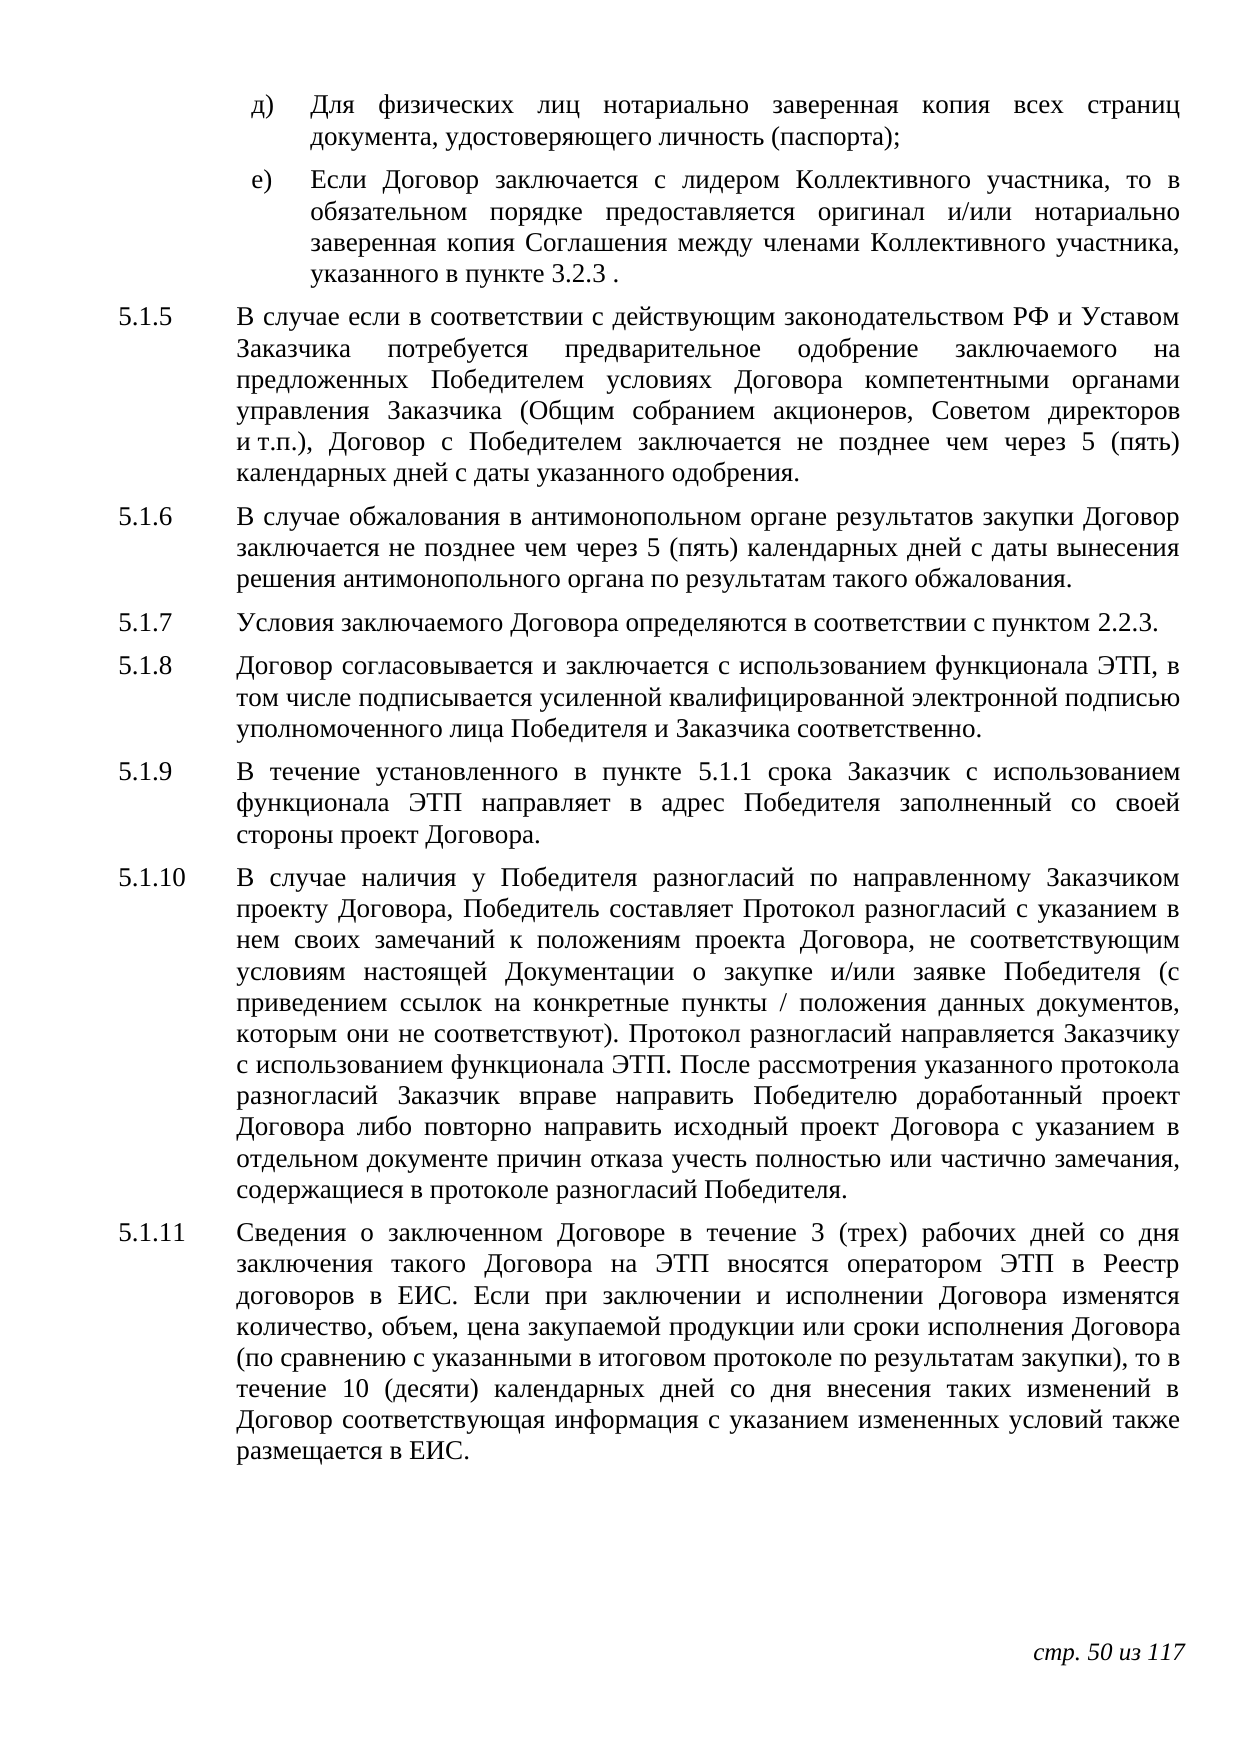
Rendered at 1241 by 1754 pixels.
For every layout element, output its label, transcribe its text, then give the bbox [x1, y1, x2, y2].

text В случае наличия у Победителя разногласий по направленному Заказчиком проекту Договора, Победитель составляет Протокол разногласий с указанием в нем своих замечаний к положениям проекта Договора, не соответствующим условиям настоящей Документации о закупке и/или заявке Победителя (с приведением ссылок на конкретные пункты / положения данных документов, которым они не соответствуют). Протокол разногласий направляется Заказчику с использованием функционала ЭТП. После рассмотрения указанного протокола разногласий Заказчик вправе направить Победителю доработанный проект Договора либо повторно направить исходный проект Договора с указанием в отдельном документе причин отказа учесть полностью или частично замечания, содержащиеся в протоколе разногласий Победителя. [118, 861, 1181, 1204]
text Сведения о заключенном Договоре в течение 3 (трех) рабочих дней со дня заключения такого Договора на ЭТП вносятся оператором ЭТП в Реестр договоров в ЕИС. Если при заключении и исполнении Договора изменятся количество, объем, цена закупаемой продукции или сроки исполнения Договора (по сравнению с указанными в итоговом протоколе по результатам закупки), то в течение 10 (десяти) календарных дней со дня внесения таких изменений в Договор соответствующая информация с указанием измененных условий также размещается в ЕИС. [118, 1216, 1181, 1466]
text В случае обжалования в антимонопольном органе результатов закупки Договор заключается не позднее чем через 5 (пять) календарных дней с даты вынесения решения антимонопольного органа по результатам такого обжалования. [118, 500, 1181, 593]
text Договор согласовывается и заключается с использованием функционала ЭТП, в том числе подписывается усиленной квалифицированной электронной подписью уполномоченного лица Победителя и Заказчика соответственно. [118, 649, 1181, 743]
text В течение установленного в пункте 5.1.1 срока Заказчик с использованием функционала ЭТП направляет в адрес Победителя заполненный со своей стороны проект Договора. [118, 755, 1181, 849]
text Условия заключаемого Договора определяются в соответствии с пунктом 2.2.3. [118, 606, 1181, 637]
text В случае если в соответствии с действующим законодательством РФ и Уставом Заказчика потребуется предварительное одобрение заключаемого на предложенных Победителем условиях Договора компетентными органами управления Заказчика (Общим собранием акционеров, Советом директоров и т.п.), Договор с Победителем заключается не позднее чем через 5 (пять) календарных дней с даты указанного одобрения. [118, 301, 1181, 487]
list Для физических лиц нотариально заверенная копия всех страниц документа, удостоверяющего личность (паспорта); [251, 89, 1181, 151]
list Если Договор заключается с лидером Коллективного участника, то в обязательном порядке предоставляется оригинал и/или нотариально заверенная копия Соглашения между членами Коллективного участника, указанного в пункте 3.2.3 . [251, 163, 1181, 288]
